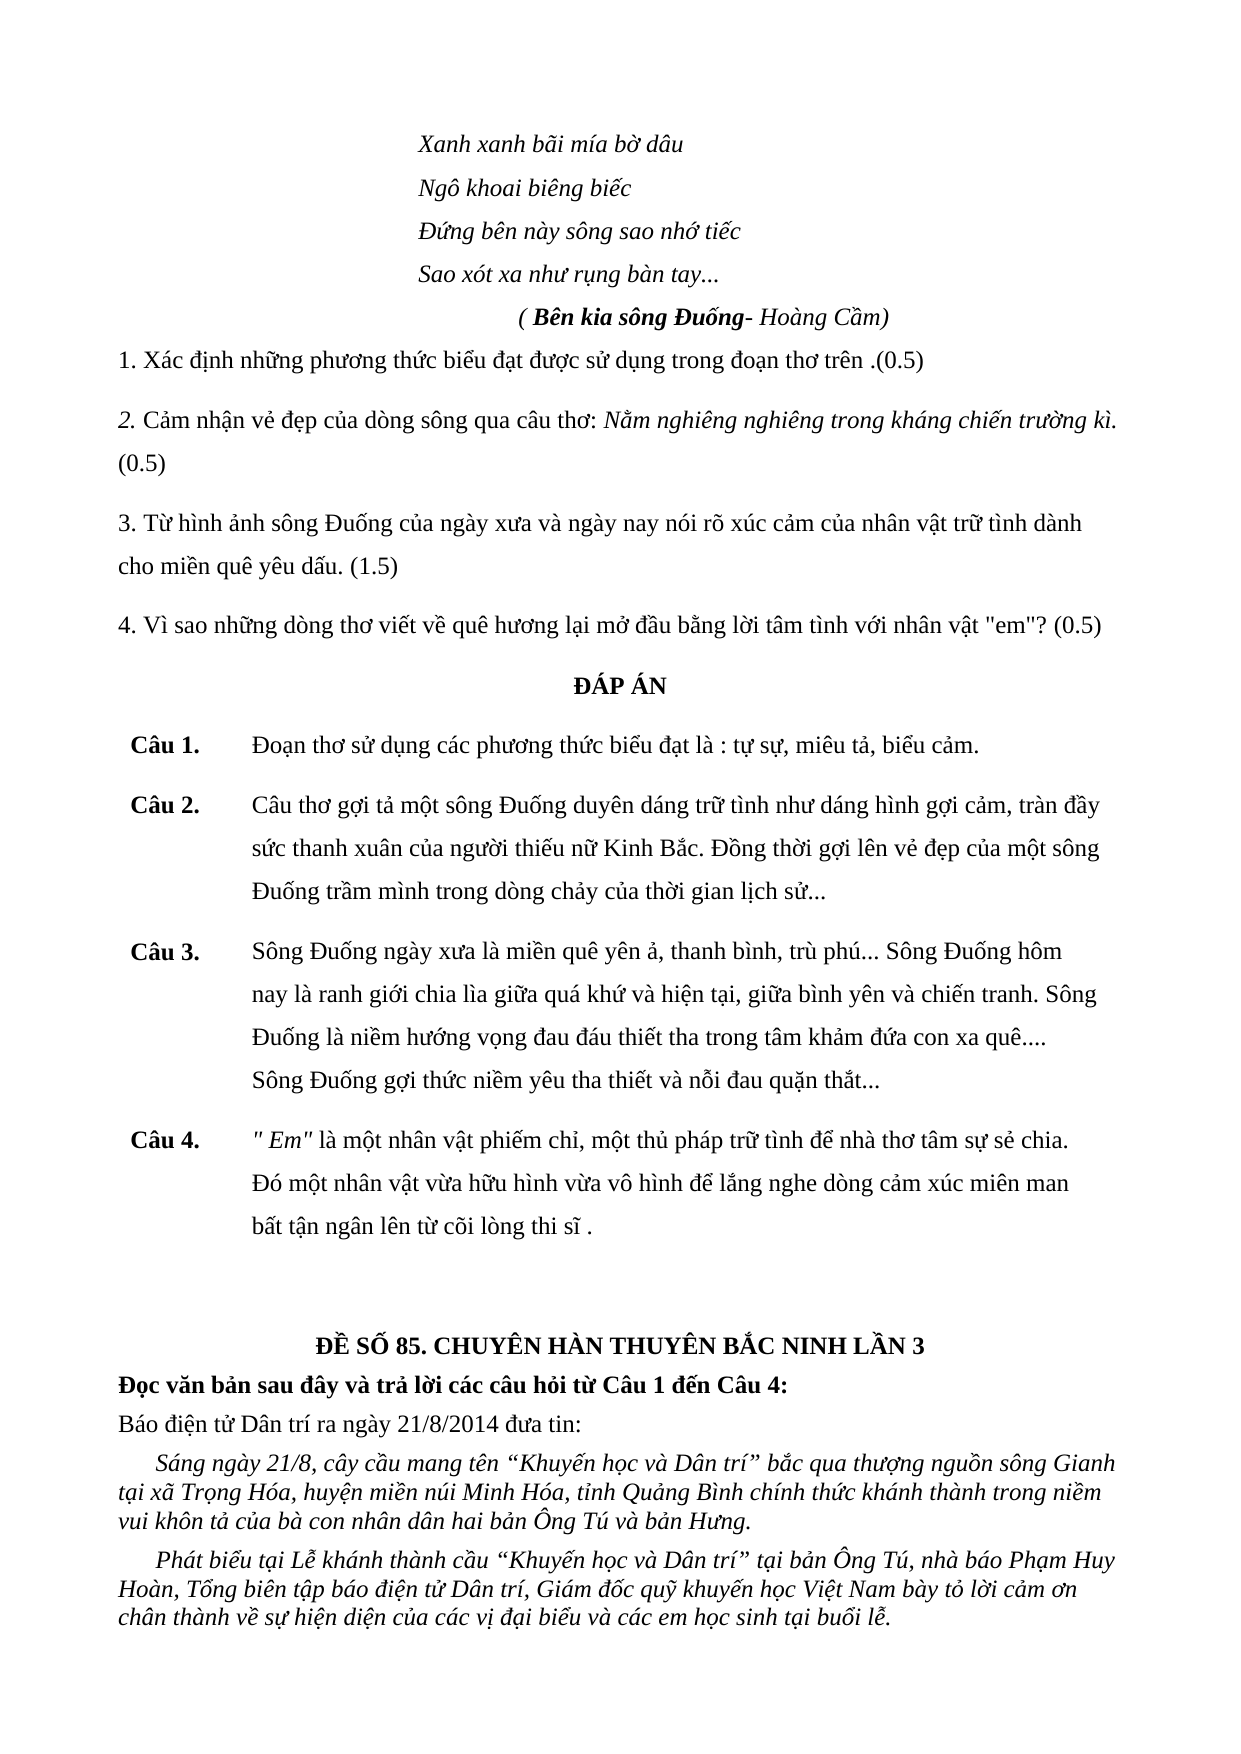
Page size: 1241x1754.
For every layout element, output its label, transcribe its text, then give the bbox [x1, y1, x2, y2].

list Xác định những phương thức biểu đạt được sử dụng trong đoạn thơ trên .(0.5) [118, 345, 1146, 374]
text Đứng bên này sông sao nhớ tiếc Sao xót xa như rụng bàn tay... [418, 216, 742, 288]
text ĐÁP ÁN [246, 671, 994, 700]
text Báo điện tử Dân trí ra ngày 21/8/2014 đưa tin: [118, 1409, 1146, 1438]
text Sáng ngày 21/8, cây cầu mang tên “Khuyến học và Dân trí” bắc qua thượng nguồn sông Gianh tại xã Trọng Hóa, huyện miền núi Minh Hóa, tỉnh Quảng Bình chính thức khánh thành trong niềm vui khôn tả của bà con nhân dân hai bản Ông Tú và bản Hưng. [118, 1448, 1117, 1534]
list Từ hình ảnh sông Đuống của ngày xưa và ngày nay nói rõ xúc cảm của nhân vật trữ tình dành cho miền quê yêu dấu. (1.5) [118, 508, 1082, 580]
list Cảm nhận vẻ đẹp của dòng sông qua câu thơ: Nằm nghiêng nghiêng trong kháng chiến trường kì. [118, 405, 1146, 433]
text Phát biểu tại Lễ khánh thành cầu “Khuyến học và Dân trí” tại bản Ông Tú, nhà báo Phạm Huy Hoàn, Tổng biên tập báo điện tử Dân trí, Giám đốc quỹ khuyến học Việt Nam bày tỏ lời cảm ơn chân thành về sự hiện diện của các vị đại biểu và các em học sinh tại buổi lễ. [118, 1545, 1117, 1631]
text (0.5) [118, 448, 1146, 477]
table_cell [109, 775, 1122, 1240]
list Vì sao những dòng thơ viết về quê hương lại mở đầu bằng lời tâm tình với nhân vật "em"? (0.5) [118, 611, 1146, 639]
text ( Bên kia sông Đuống- Hoàng Cầm) [518, 302, 1146, 331]
text Xanh xanh bãi mía bờ dâu Ngô khoai biêng biếc [418, 129, 685, 201]
text Đọc văn bản sau đây và trả lời các câu hỏi từ Câu 1 đến Câu 4: [118, 1371, 1146, 1399]
text ĐỀ SỐ 85. CHUYÊN HÀN THUYÊN BẮC NINH LẦN 3 [246, 1331, 994, 1360]
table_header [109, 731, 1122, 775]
